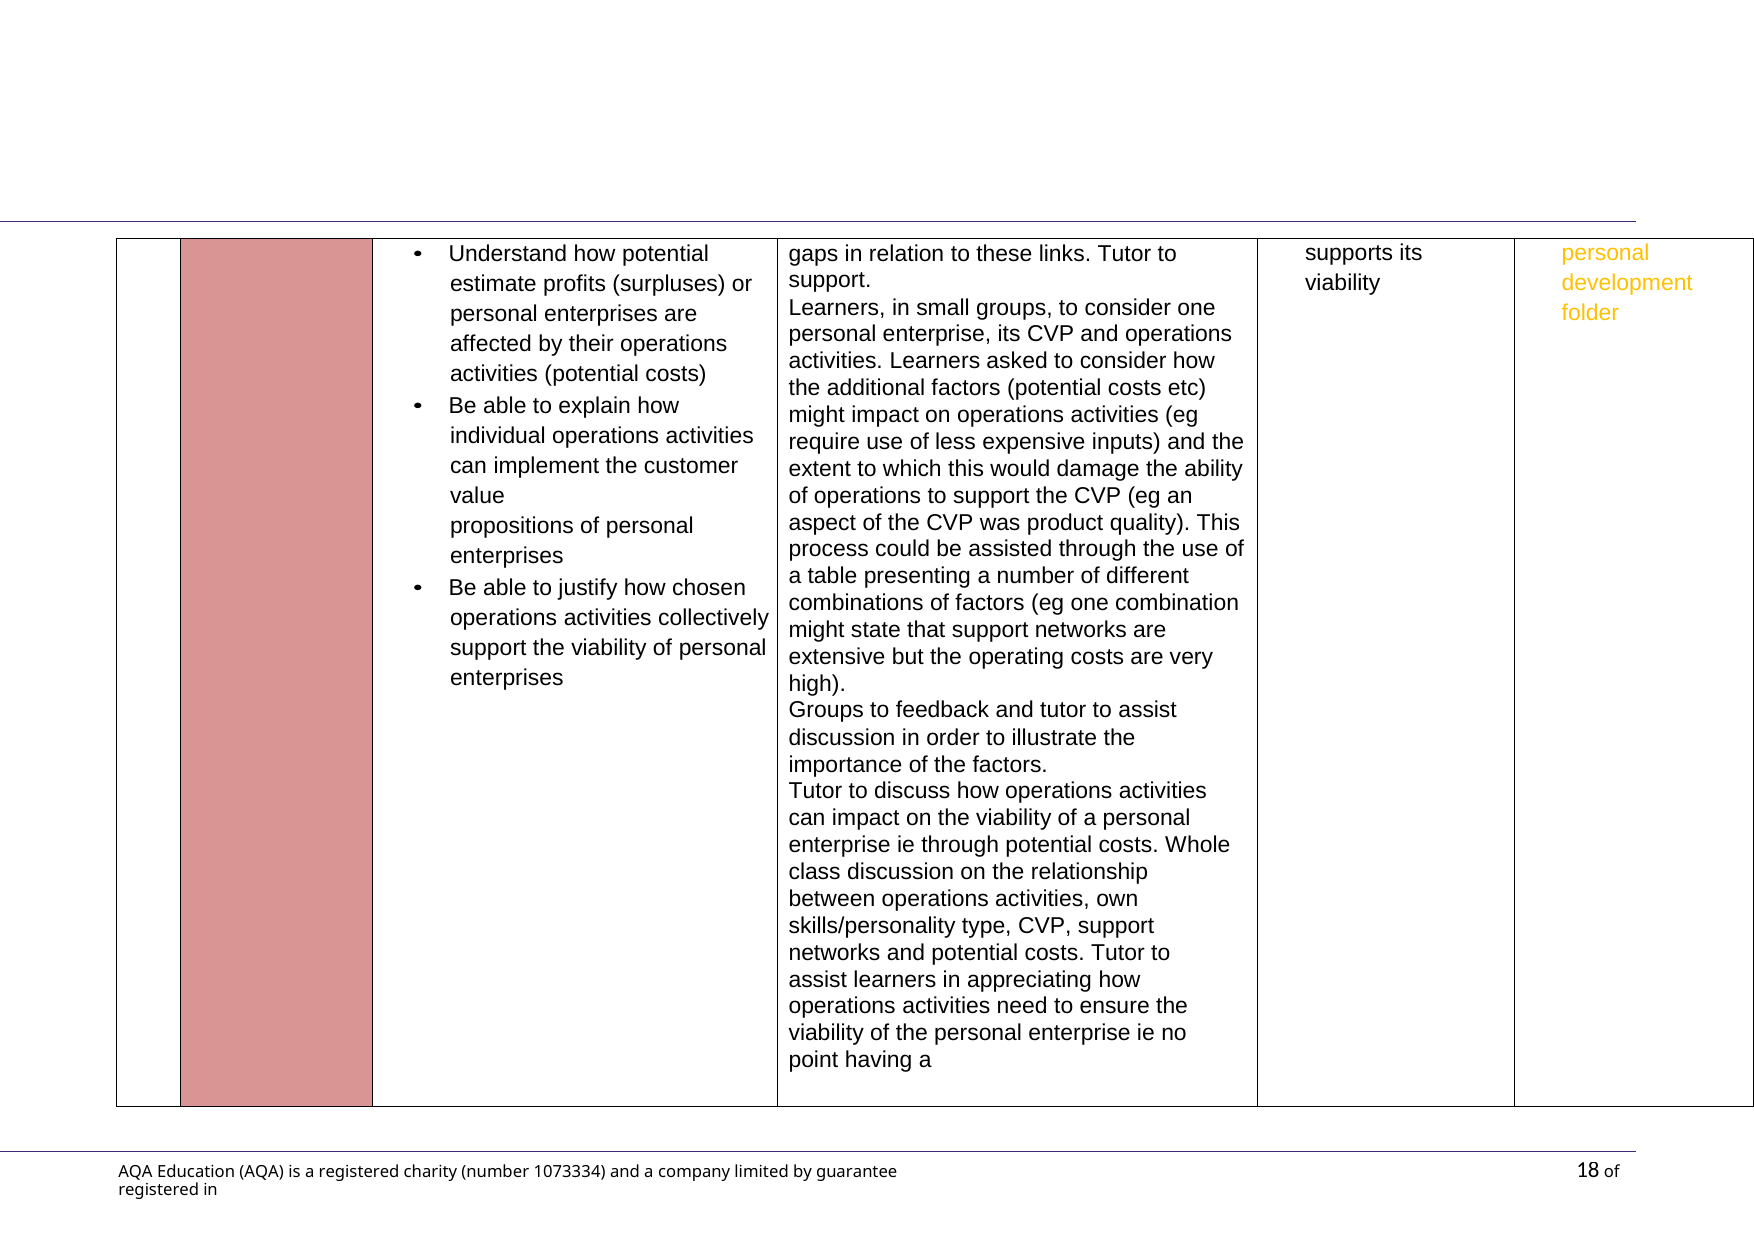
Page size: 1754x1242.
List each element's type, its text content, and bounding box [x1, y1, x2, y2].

table_header [181, 239, 372, 1106]
table_header personal development folder [1515, 239, 1753, 1106]
table_header [117, 239, 180, 1106]
table_header • Understand how potential estimate profits (surpluses) or personal enterprises are affected by their operations activities (potential costs) • Be able to explain how individual operations activities can implement the customer value propositions of personal enterprises • Be able to justify how chosen operations activities collectively support the viability of personal enterprises [373, 239, 777, 1106]
table_header gaps in relation to these links. Tutor to support. Learners, in small groups, to consider one personal enterprise, its CVP and operations activities. Learners asked to consider how the additional factors (potential costs etc) might impact on operations activities (eg require use of less expensive inputs) and the extent to which this would damage the ability of operations to support the CVP (eg an aspect of the CVP was product quality). This process could be assisted through the use of a table presenting a number of different combinations of factors (eg one combination might state that support networks are extensive but the operating costs are very high). Groups to feedback and tutor to assist discussion in order to illustrate the importance of the factors. Tutor to discuss how operations activities can impact on the viability of a personal enterprise ie through potential costs. Whole class discussion on the relationship between operations activities, own skills/personality type, CVP, support networks and potential costs. Tutor to assist learners in appreciating how operations activities need to ensure the viability of the personal enterprise ie no point having a [778, 239, 1257, 1106]
table_header supports its viability [1258, 239, 1514, 1106]
